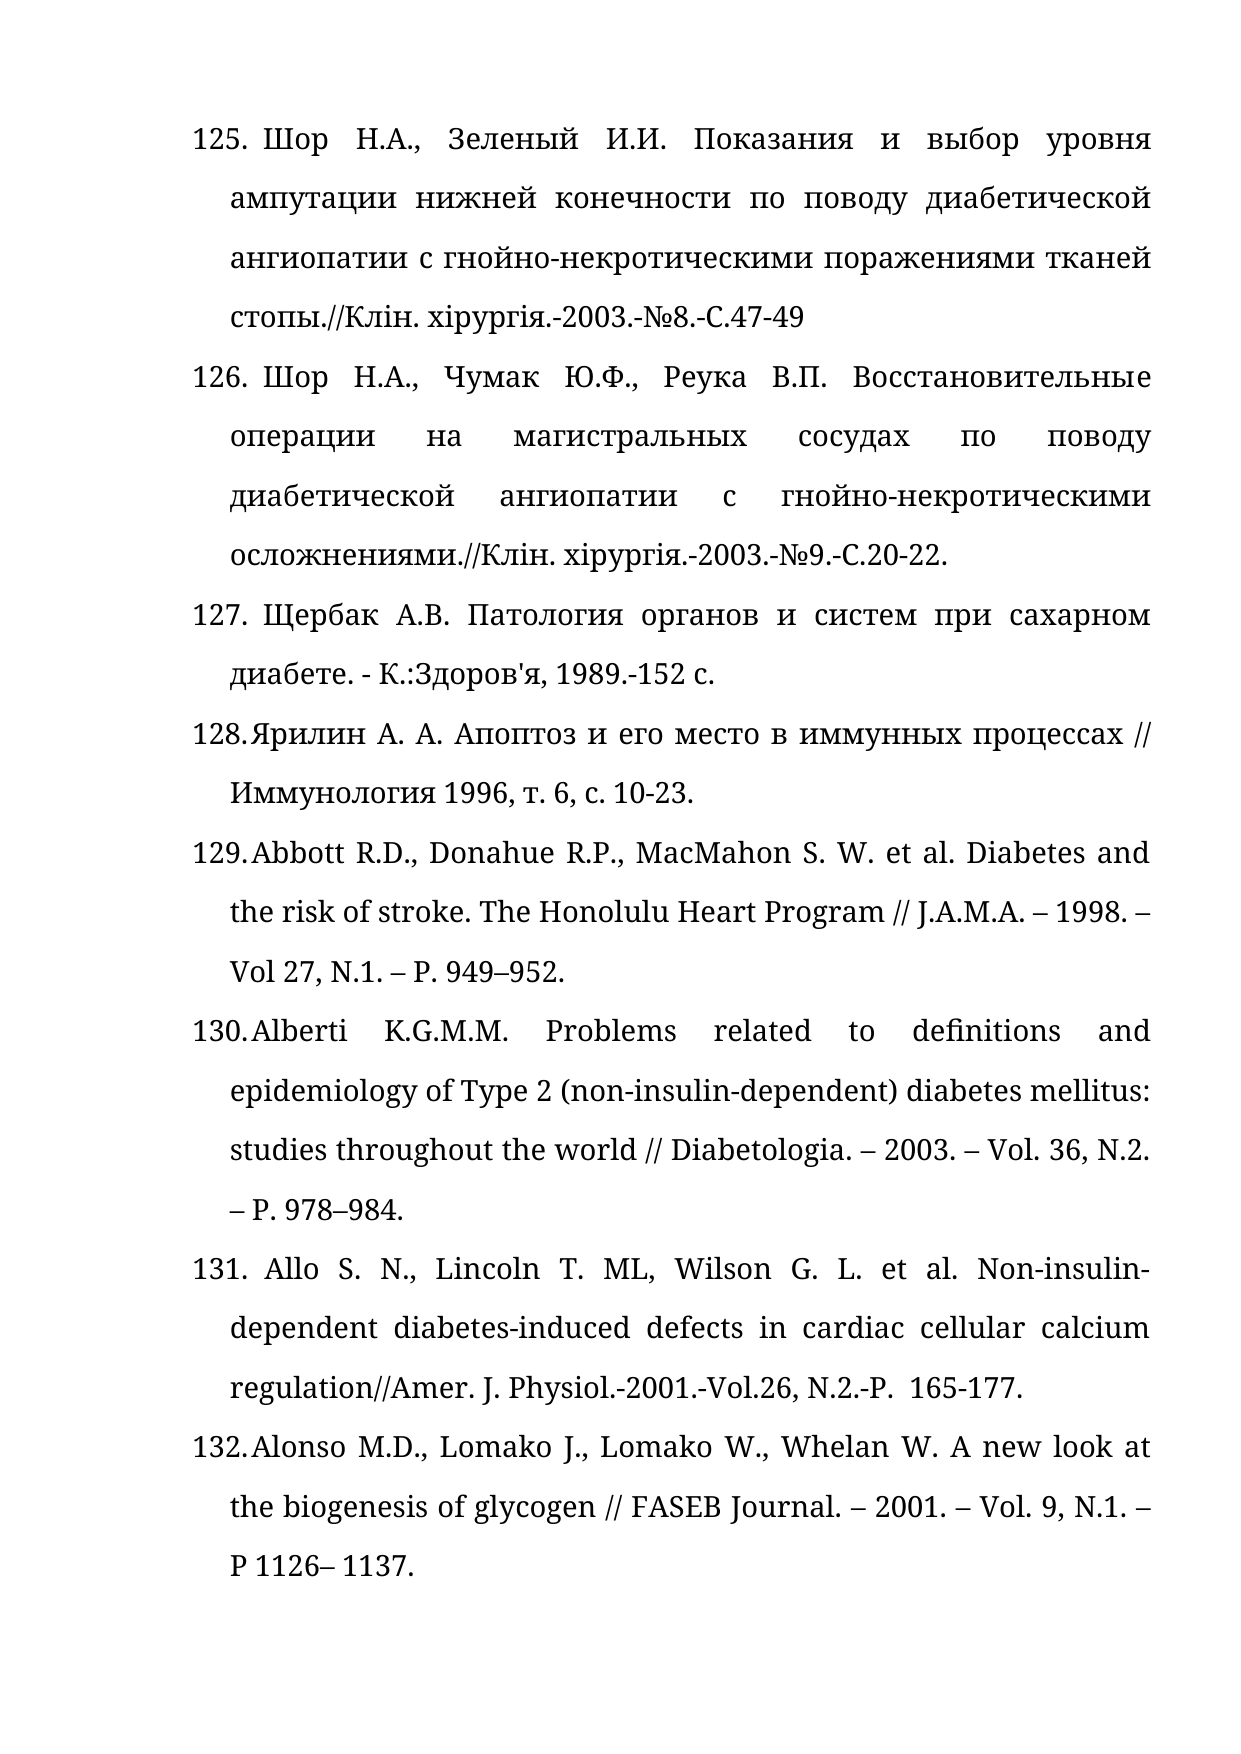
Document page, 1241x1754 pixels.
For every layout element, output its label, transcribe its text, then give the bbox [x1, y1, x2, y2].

list Ярилин А. А. Апоптоз и его место в иммунных процессах // Иммунология 1996, т. 6, с. 10-23. [192, 713, 1152, 812]
list Alonso M.D., Lomako J., Lomako W., Whelan W. A new look at the biogenesis of glycogen // FASEB Journal. – 2001. – Vol. 9, N.1. – P 1126– 1137. [192, 1427, 1152, 1585]
list Шор Н.А., Зеленый И.И. Показания и выбор уровня ампутации нижней конечности по поводу диабетической ангиопатии с гнойно-некротическими поражениями тканей стопы.//Клін. хірургія.-2003.-№8.-С.47-49 [192, 118, 1152, 336]
list Alberti K.G.M.M. Problems related to definitions and epidemiology of Type 2 (non-insulin-dependent) diabetes mellitus: studies throughout the world // Diabetologia. – 2003. – Vol. 36, N.2. – P. 978–984. [192, 1010, 1152, 1228]
list Abbott R.D., Donahue R.P., MacMahon S. W. et al. Diabetes and the risk of stroke. The Honolulu Heart Program // J.A.M.A. – 1998. – Vol 27, N.1. – P. 949–952. [192, 832, 1152, 991]
list Allo S. N., Lincoln T. ML, Wilson G. L. et al. Non-insulin-dependent diabetes-induced defects in cardiac cellular calcium regulation//Amer. J. Physiol.-2001.-Vol.26, N.2.-P. 165-177. [192, 1248, 1152, 1407]
list Шор Н.А., Чумак Ю.Ф., Реука В.П. Восстановительные операции на магистральных сосудах по поводу диабетической ангиопатии с гнойно-некротическими осложнениями.//Клін. хірургія.-2003.-№9.-С.20-22. [192, 356, 1152, 574]
list Щербак А.В. Патология органов и систем при сахарном диабете. - К.:Здоров'я, 1989.-152 с. [192, 594, 1152, 693]
